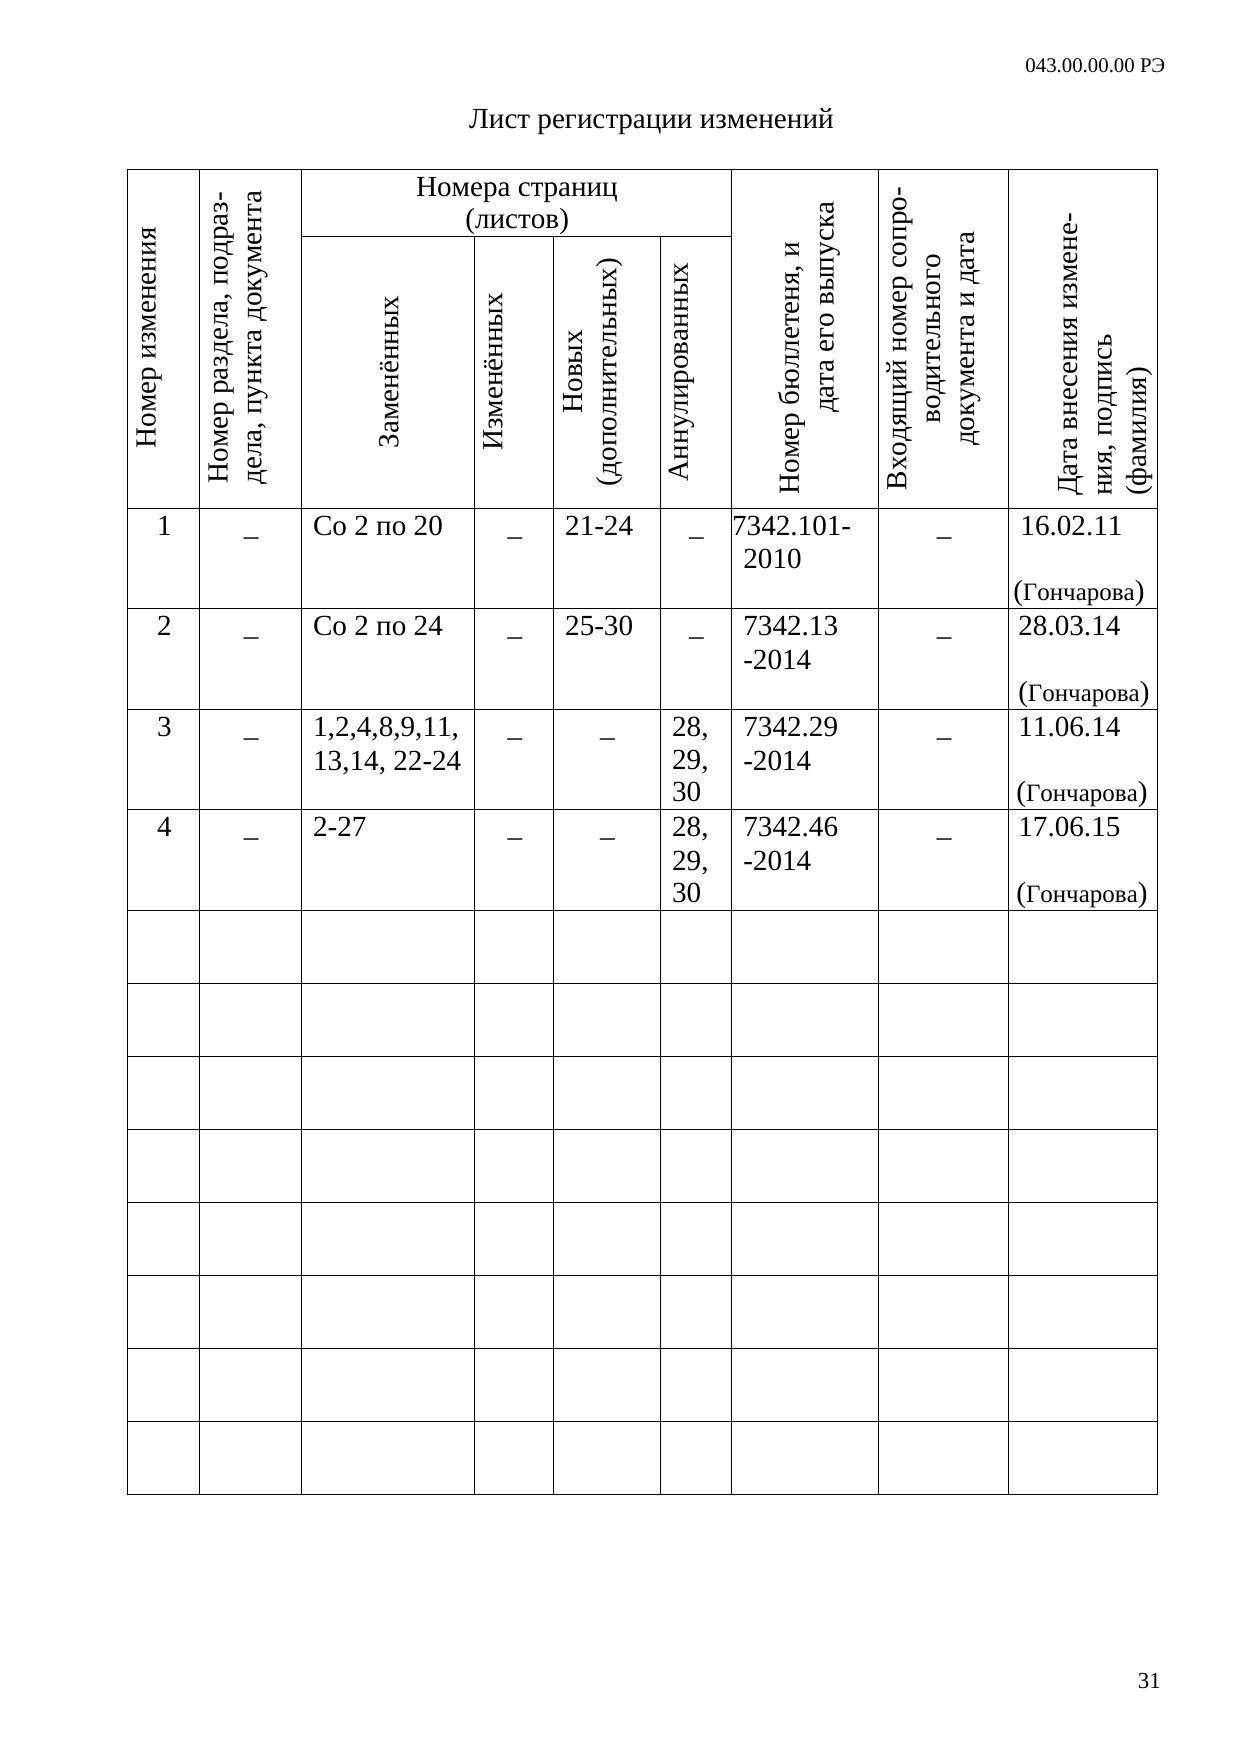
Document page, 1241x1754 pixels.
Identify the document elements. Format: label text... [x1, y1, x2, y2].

table_cell [661, 1130, 731, 1202]
table_cell 17.06.15 (Гончарова) [1009, 810, 1157, 910]
table_cell [302, 984, 474, 1056]
table_cell [200, 1130, 301, 1202]
table_cell [879, 1276, 1008, 1348]
table_cell _ [879, 609, 1008, 709]
table_cell [200, 1276, 301, 1348]
table_cell _ [879, 509, 1008, 608]
table_cell _ [475, 810, 553, 910]
table_cell _ [879, 810, 1008, 910]
table_cell 21-24 [554, 509, 660, 608]
table_cell _ [475, 509, 553, 608]
table_cell [732, 1422, 878, 1494]
table_cell [128, 1422, 199, 1494]
table_cell Со 2 по 20 [302, 509, 474, 608]
table_cell [732, 1057, 878, 1129]
table_cell [732, 1276, 878, 1348]
table_cell [1009, 1057, 1157, 1129]
table_cell [732, 1203, 878, 1275]
table_cell [554, 984, 660, 1056]
table_cell 2-27 [302, 810, 474, 910]
table_cell [302, 1422, 474, 1494]
table_cell _ [200, 710, 301, 809]
table_cell [554, 1203, 660, 1275]
table_cell [475, 1130, 553, 1202]
text Лист регистрации изменений [469, 101, 1211, 134]
table_cell _ [200, 609, 301, 709]
table_cell [879, 1057, 1008, 1129]
table_cell [302, 1349, 474, 1421]
table_cell _ [554, 810, 660, 910]
table_cell [661, 1057, 731, 1129]
table_header Номера страниц (листов) [302, 170, 731, 236]
table_cell 28, 29, 30 [661, 710, 731, 809]
table_cell [200, 984, 301, 1056]
table_header Номер раздела, подраз- дела, пункта документа [200, 170, 301, 508]
table_cell [661, 984, 731, 1056]
table_cell [879, 984, 1008, 1056]
table_cell [128, 984, 199, 1056]
table_cell 16.02.11 (Гончарова) [1009, 509, 1157, 608]
table_header Входящий номер сопро- водительного документа и дата [879, 170, 1008, 508]
table_cell [1009, 1276, 1157, 1348]
table_cell [732, 984, 878, 1056]
table_header Номер бюллетеня, и дата его выпуска [732, 170, 878, 508]
table_cell _ [879, 710, 1008, 809]
table_cell 7342.29 -2014 [732, 710, 878, 809]
table_cell [554, 911, 660, 983]
table_cell 28.03.14 (Гончарова) [1009, 609, 1157, 709]
table_cell Заменённых [302, 237, 474, 508]
table_cell [661, 1422, 731, 1494]
table_cell 2 [128, 609, 199, 709]
table_cell _ [475, 710, 553, 809]
table_header Дата внесения измене- ния, подпись (фамилия) [1009, 170, 1157, 508]
table_cell [554, 1057, 660, 1129]
table_cell [879, 911, 1008, 983]
table_cell [200, 1057, 301, 1129]
table_cell [1009, 984, 1157, 1056]
table_cell [128, 1203, 199, 1275]
table_cell [661, 1276, 731, 1348]
table_cell Новых (дополнительных) [554, 237, 660, 508]
table_cell [554, 1130, 660, 1202]
table_header Номер изменения [128, 170, 199, 508]
table_cell [661, 1203, 731, 1275]
table_cell [732, 1349, 878, 1421]
table_cell Аннулированных [661, 237, 731, 508]
table_cell [200, 1422, 301, 1494]
table_cell [302, 1130, 474, 1202]
table_cell [475, 911, 553, 983]
table_cell [661, 1349, 731, 1421]
table_cell [475, 1276, 553, 1348]
table_cell _ [554, 710, 660, 809]
table_cell [732, 1130, 878, 1202]
table_cell [554, 1422, 660, 1494]
table_cell [128, 1057, 199, 1129]
table_cell 25-30 [554, 609, 660, 709]
table_cell [475, 1203, 553, 1275]
table_cell [879, 1422, 1008, 1494]
table_cell 1,2,4,8,9,11, 13,14, 22-24 [302, 710, 474, 809]
table_cell [1009, 1130, 1157, 1202]
table_cell _ [200, 509, 301, 608]
table_cell [302, 1276, 474, 1348]
table_cell [1009, 1349, 1157, 1421]
table_cell [554, 1276, 660, 1348]
table_cell Со 2 по 24 [302, 609, 474, 709]
table_cell [128, 1130, 199, 1202]
table_cell _ [661, 509, 731, 608]
table_cell [879, 1130, 1008, 1202]
table_cell 7342.46 -2014 [732, 810, 878, 910]
table_cell [302, 1203, 474, 1275]
table_cell [200, 911, 301, 983]
table_cell [128, 911, 199, 983]
table_cell [1009, 911, 1157, 983]
table_cell [475, 1422, 553, 1494]
table_cell _ [200, 810, 301, 910]
table_cell Изменённых [475, 237, 553, 508]
table_cell [554, 1349, 660, 1421]
table_cell 1 [128, 509, 199, 608]
table_cell [200, 1203, 301, 1275]
table_cell 4 [128, 810, 199, 910]
table_cell [302, 1057, 474, 1129]
table_cell 7342.101- 2010 [732, 509, 878, 608]
table_cell 28, 29, 30 [661, 810, 731, 910]
table_cell [200, 1349, 301, 1421]
table_cell 7342.13 -2014 [732, 609, 878, 709]
table_cell 3 [128, 710, 199, 809]
table_cell [1009, 1203, 1157, 1275]
table_cell _ [475, 609, 553, 709]
table_cell [128, 1276, 199, 1348]
table_cell [302, 911, 474, 983]
table_cell [661, 911, 731, 983]
table_cell [879, 1349, 1008, 1421]
table_cell [475, 984, 553, 1056]
table_cell [1009, 1422, 1157, 1494]
table_cell [732, 911, 878, 983]
table_cell [879, 1203, 1008, 1275]
table_cell 11.06.14 (Гончарова) [1009, 710, 1157, 809]
table_cell [128, 1349, 199, 1421]
table_cell _ [661, 609, 731, 709]
table_cell [475, 1349, 553, 1421]
table_cell [475, 1057, 553, 1129]
